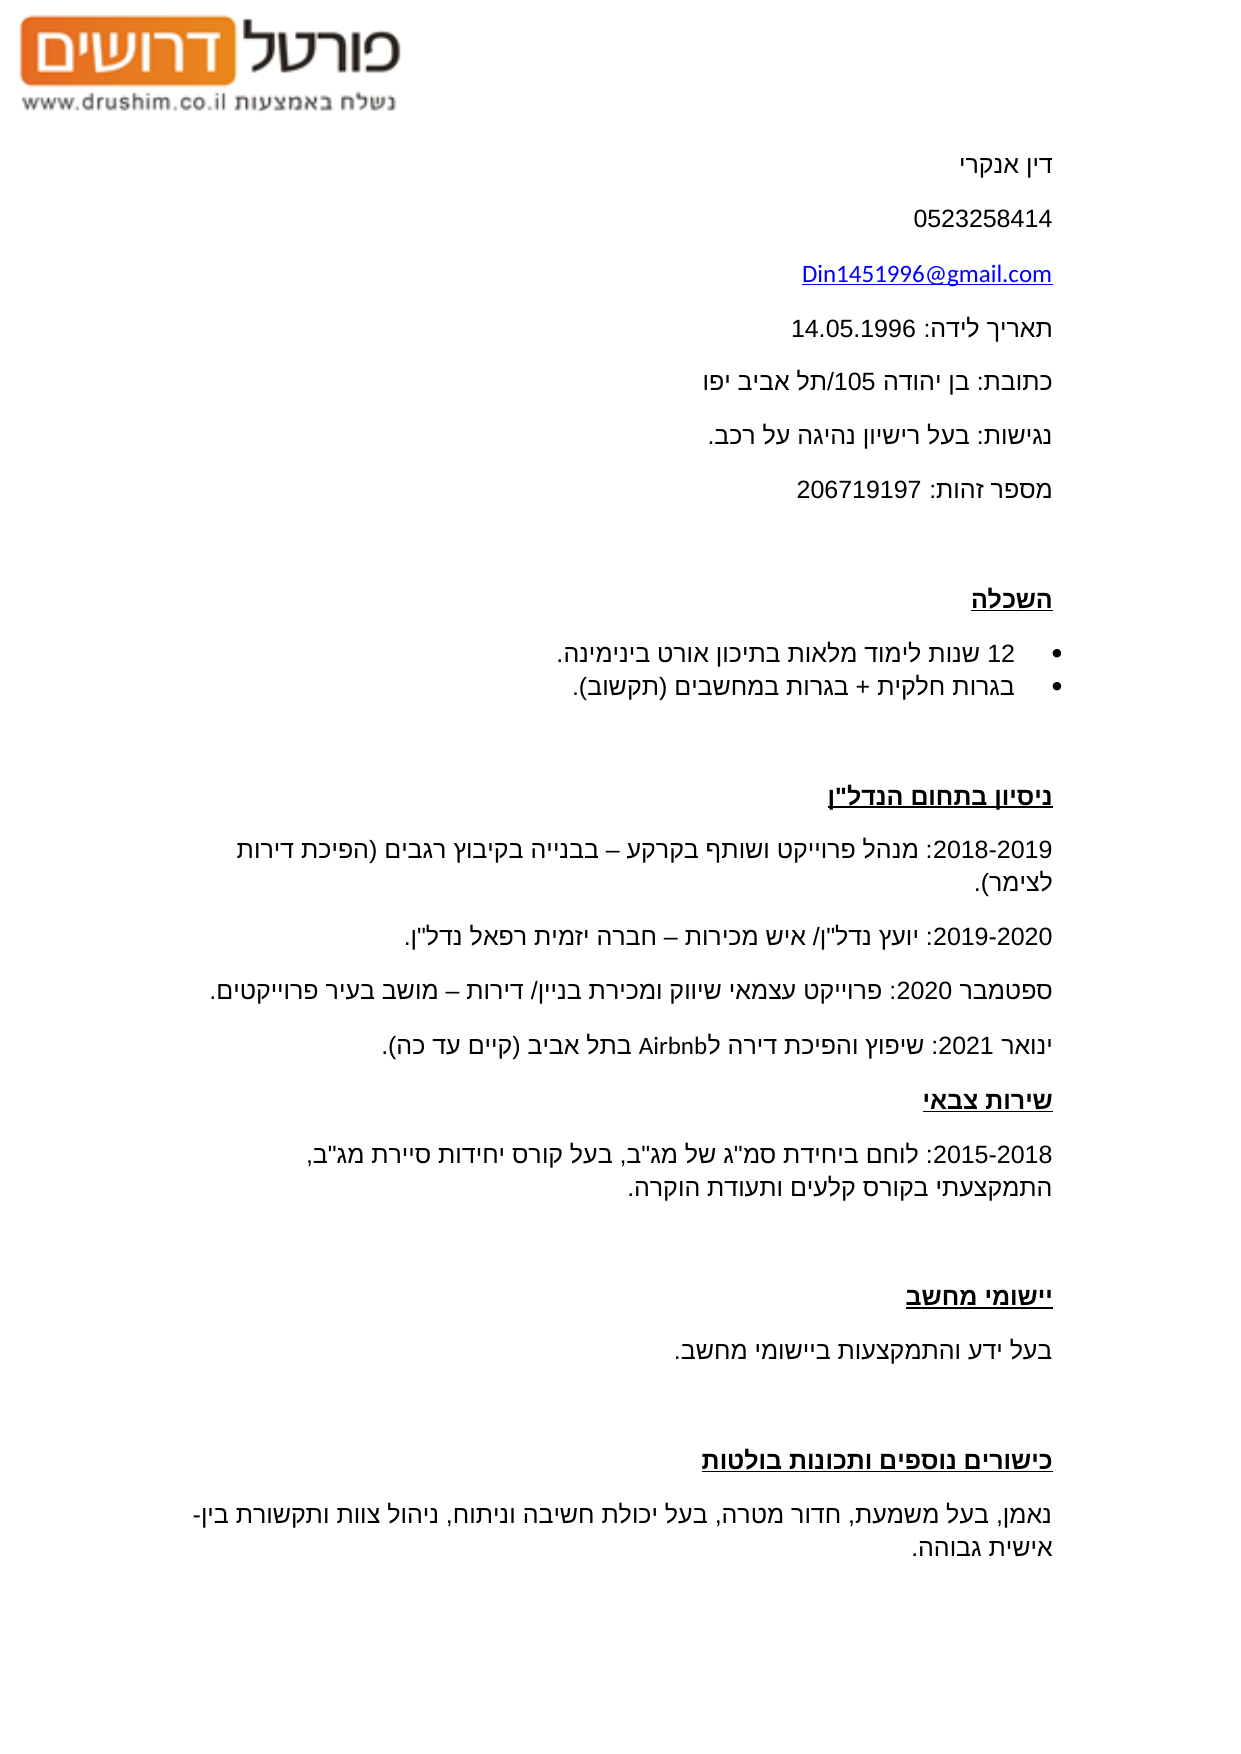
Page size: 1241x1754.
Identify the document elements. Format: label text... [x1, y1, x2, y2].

text תאריך לידה: 14.05.1996 [187, 313, 1053, 342]
list 12 שנות לימוד מלאות בתיכון אורט בינימינה. [187, 639, 1053, 667]
text שירות צבאי [187, 1086, 1053, 1114]
text מספר זהות: 206719197 [187, 475, 1053, 504]
text 2019-2020: יועץ נדל"ן/ איש מכירות – חברה יזמית רפאל נדל"ן. [187, 922, 1053, 951]
text Din1451996@gmail.com [187, 258, 1053, 288]
text נגישות: בעל רישיון נהיגה על רכב. [187, 421, 1053, 450]
picture [0, 0, 417, 134]
text דין אנקרי [187, 150, 1053, 179]
text השכלה [187, 585, 1053, 613]
text נאמן, בעל משמעת, חדור מטרה, בעל יכולת חשיבה וניתוח, ניהול צוות ותקשורת בין- אישית גבוהה. [187, 1500, 1053, 1562]
text 2018-2019: מנהל פרוייקט ושותף בקרקע – בבנייה בקיבוץ רגבים (הפיכת דירות לצימר). [187, 835, 1053, 897]
text ניסיון בתחום הנדל"ן [187, 782, 1053, 810]
text כתובת: בן יהודה 105/תל אביב יפו [187, 367, 1053, 396]
text ינואר 2021: שיפוץ והפיכת דירה לAirbnb בתל אביב (קיים עד כה). [187, 1030, 1053, 1061]
text ספטמבר 2020: פרוייקט עצמאי שיווק ומכירת בניין/ דירות – מושב בעיר פרוייקטים. [187, 976, 1053, 1005]
text בעל ידע והתמקצעות ביישומי מחשב. [187, 1336, 1053, 1365]
text יישומי מחשב [187, 1282, 1053, 1311]
list בגרות חלקית + בגרות במחשבים (תקשוב). [187, 672, 1053, 701]
text 2015-2018: לוחם ביחידת סמ"ג של מג"ב, בעל קורס יחידות סיירת מג"ב, התמקצעתי בקורס קלעים ותעודת הוקרה. [187, 1140, 1053, 1201]
text 0523258414 [187, 204, 1053, 233]
text כישורים נוספים ותכונות בולטות [187, 1446, 1053, 1475]
